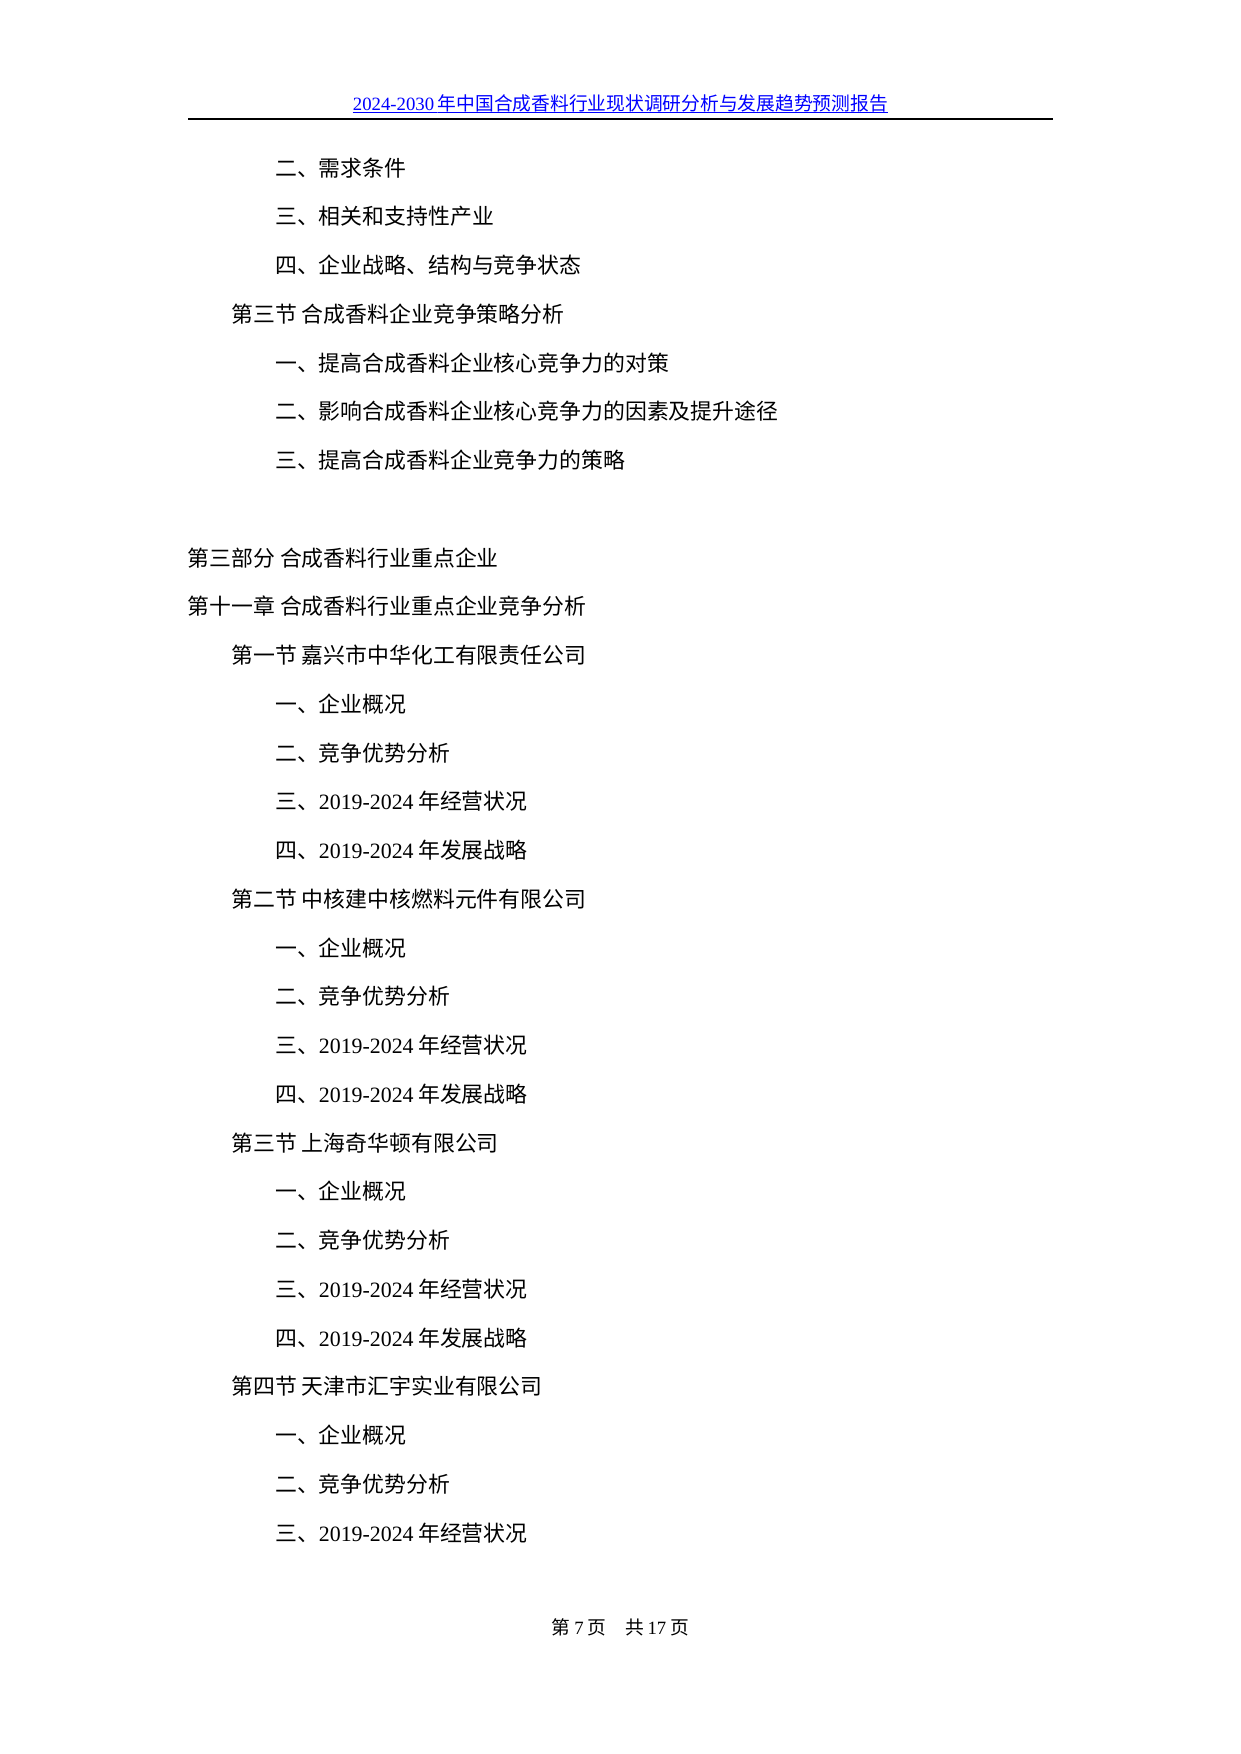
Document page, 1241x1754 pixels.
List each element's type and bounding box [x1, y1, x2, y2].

text [187, 150, 1053, 1548]
